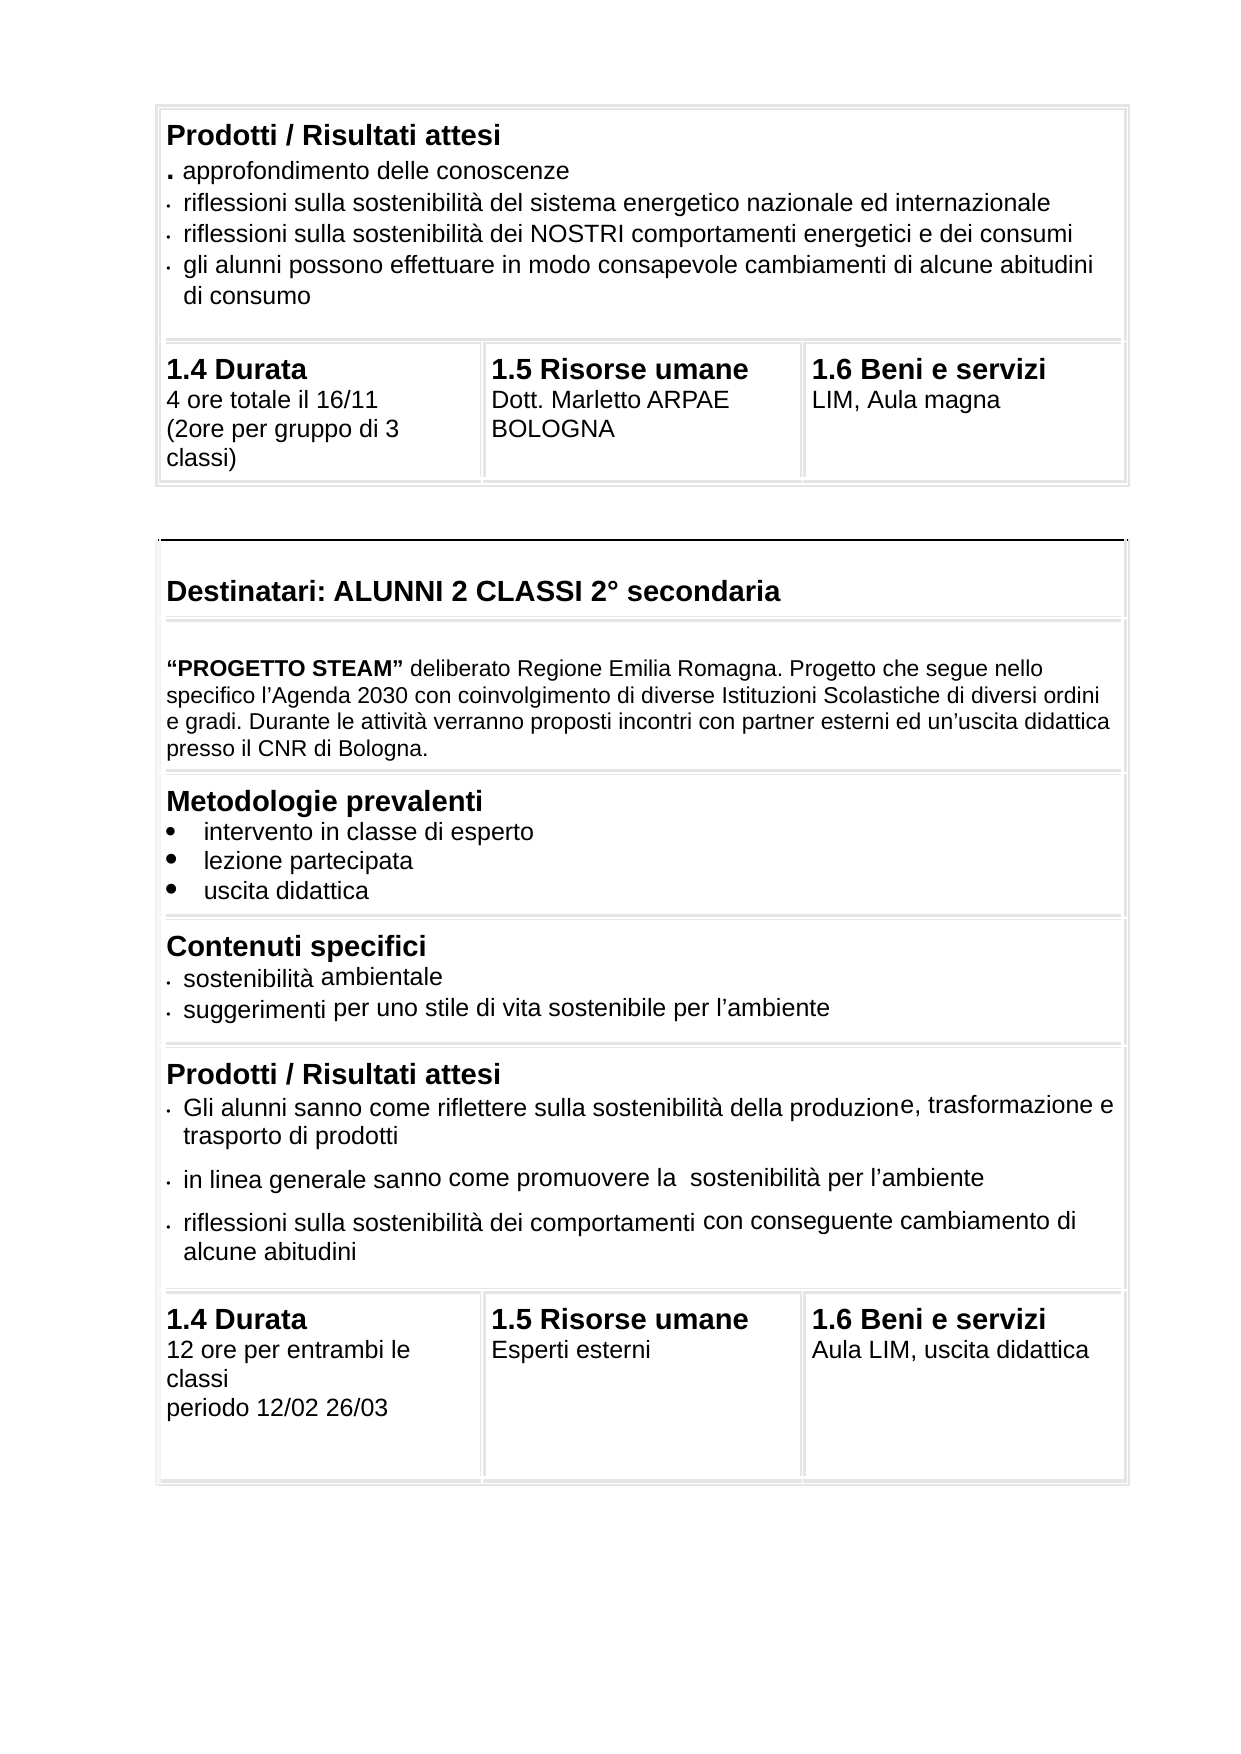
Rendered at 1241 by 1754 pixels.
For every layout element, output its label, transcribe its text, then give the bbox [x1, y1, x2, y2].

table_cell 1.6 Beni e servizi LIM, Aula magna [803, 338, 1127, 480]
table_cell Prodotti / Risultati attesi Gli alunni sanno come riflettere sulla sostenibilità della produzione, trasformazione e trasporto di prodotti in linea generale sanno come promuovere la sostenibilità per l’ambiente riflessioni sulla sostenibilità dei comportamenti con conseguente cambiamento di alcune abitudini [158, 1042, 1127, 1287]
table_cell Metodologie prevalenti intervento in classe di esperto lezione partecipata uscita didattica [158, 769, 1127, 914]
table_cell 1.5 Risorse umane Esperti esterni [483, 1289, 803, 1479]
table_cell Contenuti specifici sostenibilità ambientale suggerimenti per uno stile di vita sostenibile per l’ambiente [158, 914, 1127, 1042]
table_cell 1.5 Risorse umane Dott. Marletto ARPAE BOLOGNA [483, 341, 803, 480]
table_cell “PROGETTO STEAM” deliberato Regione Emilia Romagna. Progetto che segue nello specifico l’Agenda 2030 con coinvolgimento di diverse Istituzioni Scolastiche di diversi ordini e gradi. Durante le attività verranno proposti incontri con partner esterni ed un’uscita didattica presso il CNR di Bologna. [158, 616, 1127, 769]
table_header Destinatari: ALUNNI 2 CLASSI 2° secondaria [161, 541, 1124, 616]
table_cell 1.4 Durata 12 ore per entrambi le classi periodo 12/02 26/03 [158, 1288, 483, 1479]
table_cell 1.4 Durata 4 ore totale il 16/11 (2ore per gruppo di 3 classi) [158, 338, 483, 480]
table_cell 1.6 Beni e servizi Aula LIM, uscita didattica [803, 1288, 1127, 1479]
table_cell Prodotti / Risultati attesi . approfondimento delle conoscenze riflessioni sulla sostenibilità del sistema energetico nazionale ed internazionale riflessioni sulla sostenibilità dei NOSTRI comportamenti energetici e dei consumi gli alunni possono effettuare in modo consapevole cambiamenti di alcune abitudini di consumo [161, 110, 1124, 337]
